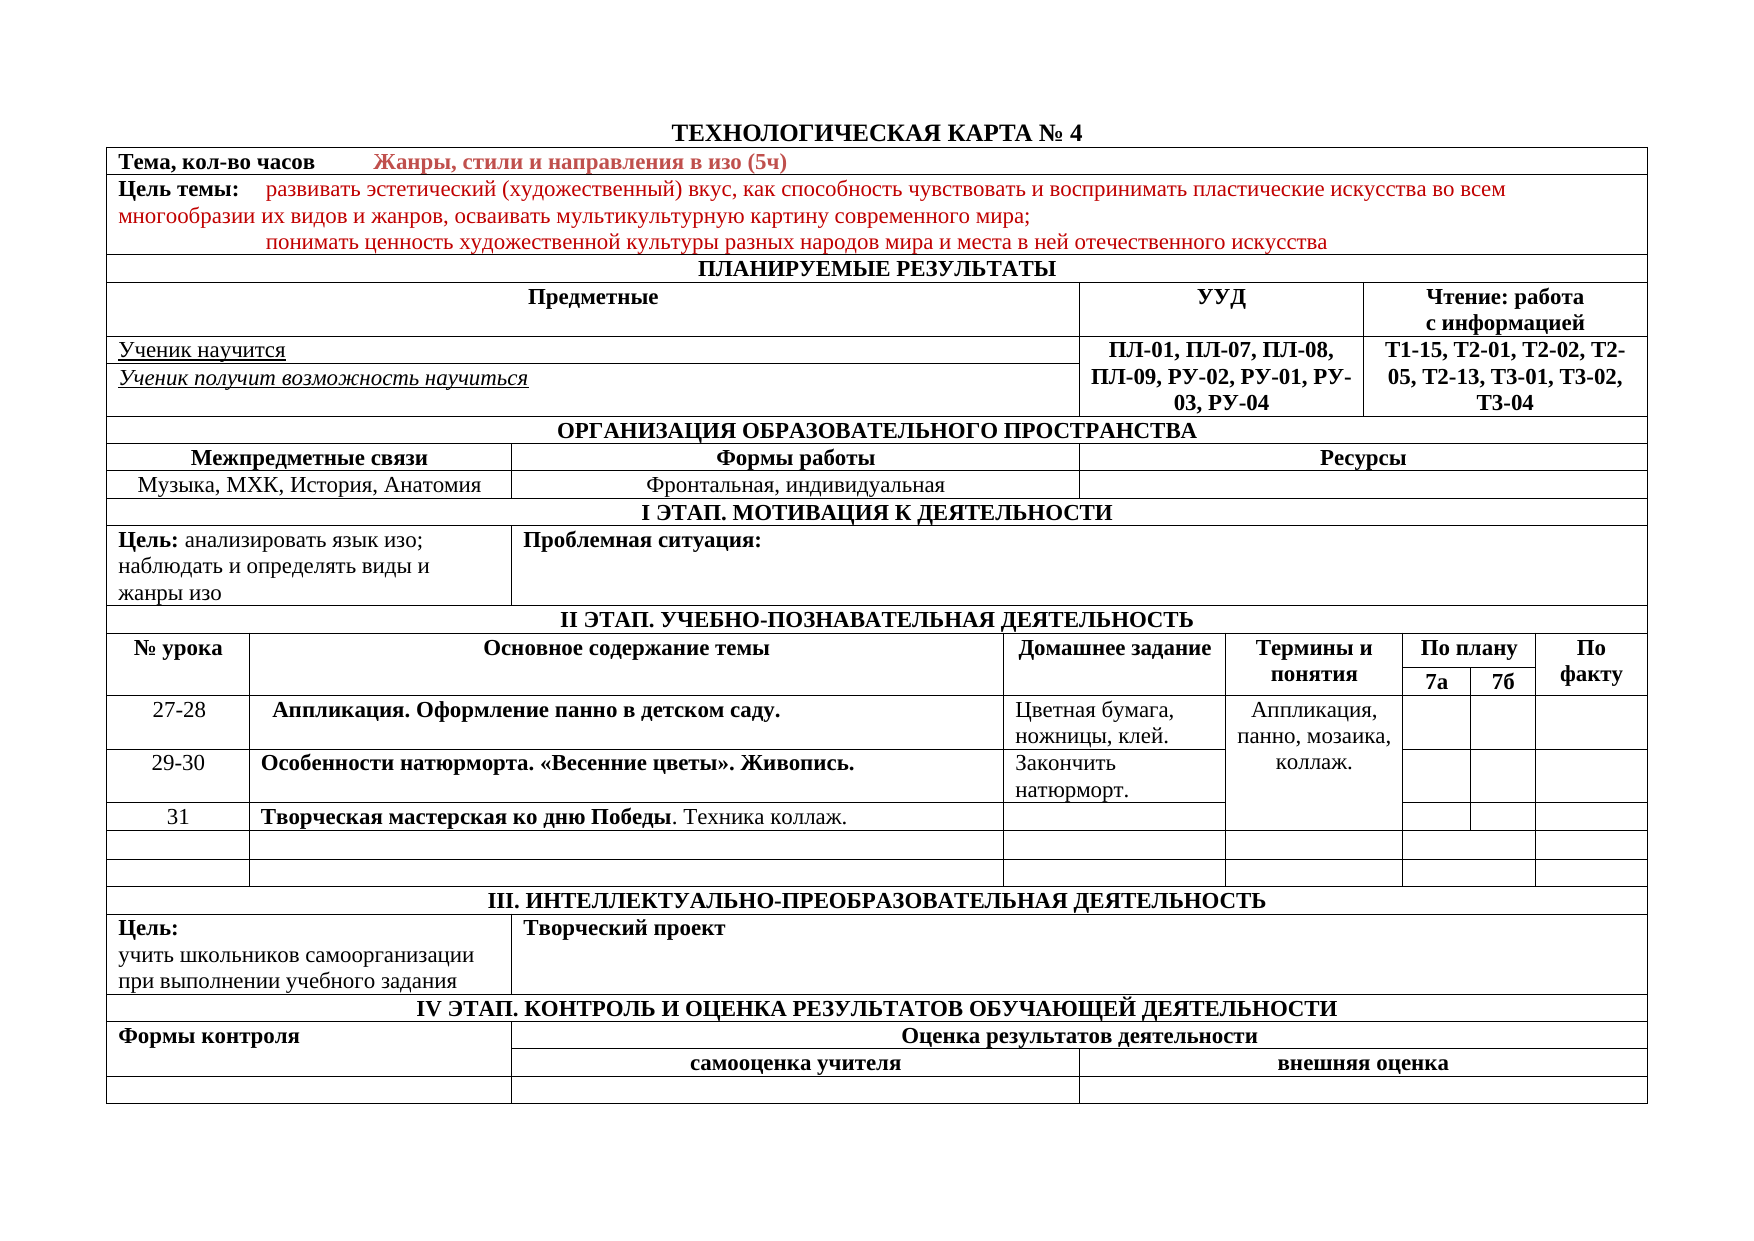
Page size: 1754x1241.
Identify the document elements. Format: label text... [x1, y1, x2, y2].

table_cell Фронтальная, индивидуальная [512, 471, 1079, 498]
table_cell По плану [1403, 634, 1535, 667]
table_cell Творческий проект [512, 915, 1647, 993]
table_cell Цель: учить школьников самоорганизации при выполнении учебного задания [107, 915, 511, 993]
table_header Тема, кол-во часов [107, 148, 362, 174]
table_cell [1226, 831, 1402, 859]
table_cell [1004, 803, 1225, 829]
table_cell Межпредметные связи [107, 444, 511, 470]
table_cell III. Интеллектуально-преобразовательная деятельность [107, 887, 1647, 913]
table_cell Аппликация. Оформление панно в детском саду. [250, 696, 1003, 748]
table_cell Закончить натюрморт. [1004, 750, 1225, 802]
table_cell 31 [107, 803, 249, 829]
table_cell [1226, 860, 1402, 886]
table_cell Ресурсы [1080, 444, 1647, 470]
table_cell внешняя оценка [1080, 1049, 1647, 1076]
text ТехНОЛОГИЧЕСКАЯ КАРТА № 4 [118, 118, 1636, 147]
table_cell Аппликация, панно, мозаика, коллаж. [1226, 696, 1402, 829]
table_cell Термины и понятия [1226, 634, 1402, 695]
table_cell [1536, 803, 1647, 829]
table_cell Ученик получит возможность научиться [107, 364, 1079, 416]
table_cell Особенности натюрморта. «Весенние цветы». Живопись. [250, 750, 1003, 802]
table_cell Проблемная ситуация: [512, 526, 1647, 605]
table_cell [107, 831, 249, 859]
table_cell Планируемые результаты [107, 255, 1647, 282]
table_cell Цель темы: развивать эстетический (художественный) вкус, как способность чувствовать и воспринимать пластические искусства во всем многообразии их видов и жанров, осваивать мультикультурную картину современного мира; понимать ценность художественной культуры разных народов мира и места в ней отечественного искусства [107, 175, 1647, 254]
table_cell Чтение: работа с информацией [1364, 283, 1647, 336]
table_cell [1536, 696, 1647, 748]
table_cell ПЛ-01, ПЛ-07, ПЛ-08, ПЛ-09, РУ-02, РУ-01, РУ-03, РУ-04 [1080, 337, 1363, 416]
table_cell 7б [1471, 668, 1535, 695]
table_cell I этап. Мотивация к деятельности [107, 499, 1647, 525]
table_cell Предметные [107, 283, 1079, 336]
table_header Жанры, стили и направления в изо (5ч) [362, 148, 1647, 174]
table_cell Цветная бумага, ножницы, клей. [1004, 696, 1225, 748]
table_cell [1080, 1077, 1647, 1103]
table_cell Ученик научится [107, 337, 1079, 363]
table_cell [1004, 860, 1225, 886]
table_cell [1080, 471, 1647, 498]
table_cell Оценка результатов деятельности [512, 1022, 1647, 1048]
table_cell [1004, 831, 1225, 859]
table_cell Основное содержание темы [250, 634, 1003, 695]
table_cell 29-30 [107, 750, 249, 802]
table_cell Музыка, МХК, История, Анатомия [107, 471, 511, 498]
table_cell Т1-15, Т2-01, Т2-02, Т2-05, Т2-13, Т3-01, Т3-02, Т3-04 [1364, 337, 1647, 416]
table_cell [107, 860, 249, 886]
table_cell № урока [107, 634, 249, 695]
table_cell [1403, 831, 1535, 859]
table_cell [1536, 750, 1647, 802]
table_cell [1403, 750, 1470, 802]
table_cell [1471, 750, 1535, 802]
table_cell [1403, 696, 1470, 748]
table_cell УУД [1080, 283, 1363, 336]
table_cell Творческая мастерская ко дню Победы. Техника коллаж. [250, 803, 1003, 829]
table_cell Формы контроля [107, 1022, 511, 1076]
table_cell [250, 831, 1003, 859]
table_cell [1403, 803, 1470, 829]
table_cell [250, 860, 1003, 886]
table_cell самооценка учителя [512, 1049, 1079, 1076]
table_cell 7а [1403, 668, 1470, 695]
table_cell [1471, 803, 1535, 829]
table_cell По факту [1536, 634, 1647, 695]
table_cell [512, 1077, 1079, 1103]
table_cell IV этап. Контроль и оценка результатов обучающей деятельности [107, 995, 1647, 1021]
table_cell [107, 1077, 511, 1103]
table_cell Организация образовательного пространства [107, 417, 1647, 443]
table_cell Домашнее задание [1004, 634, 1225, 695]
table_cell [1536, 860, 1647, 886]
table_cell Формы работы [512, 444, 1079, 470]
table_cell 27-28 [107, 696, 249, 748]
table_cell [1471, 696, 1535, 748]
table_cell [1403, 860, 1535, 886]
table_cell II этап. Учебно-познавательная деятельность [107, 606, 1647, 633]
table_cell [1536, 831, 1647, 859]
table_cell Цель: анализировать язык изо; наблюдать и определять виды и жанры изо [107, 526, 511, 605]
